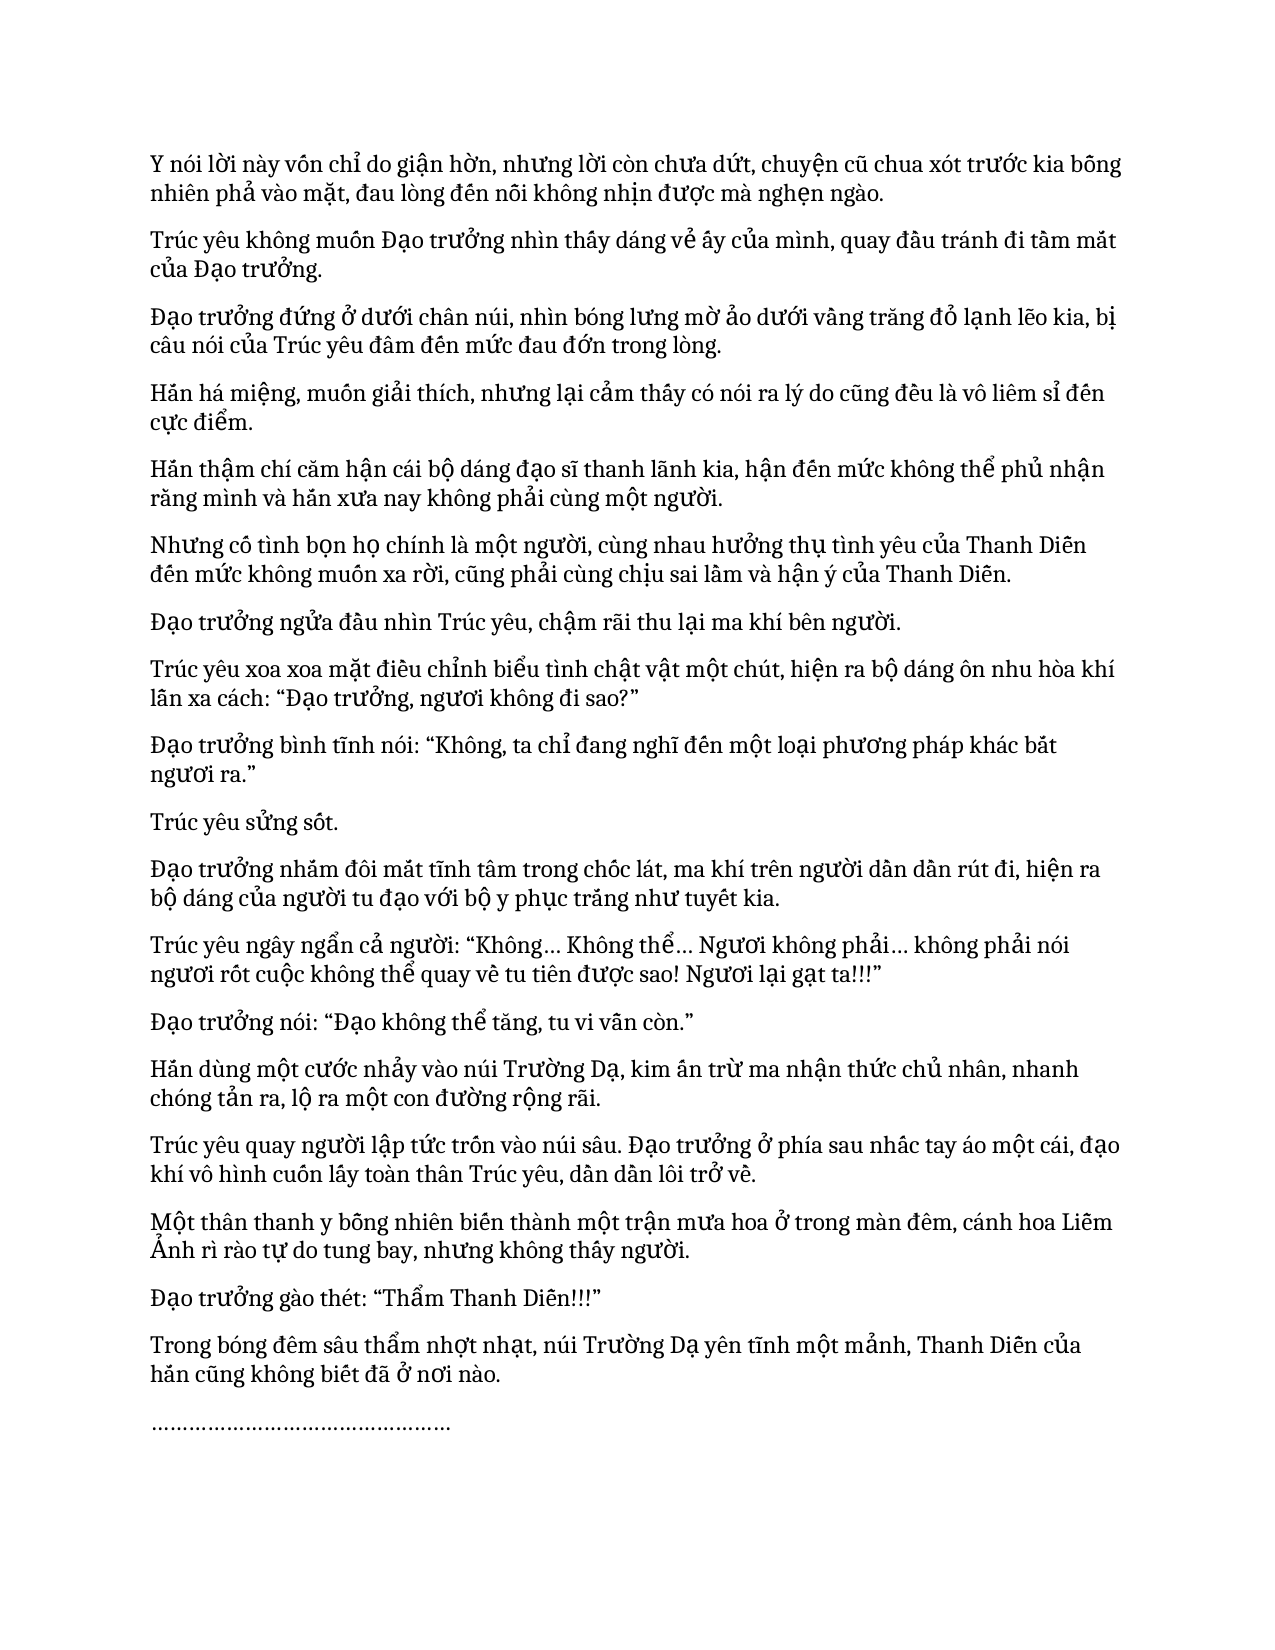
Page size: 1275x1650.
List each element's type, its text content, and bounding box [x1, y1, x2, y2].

text Một thân thanh y bỗng nhiên biến thành một trận mưa hoa ở trong màn đêm, cánh hoa Liễm Ảnh rì rào tự do tung bay, nhưng không thấy người. [150, 1207, 1125, 1265]
text Trúc yêu ngây ngẩn cả người: “Không… Không thể… Ngươi không phải… không phải nói ngươi rốt cuộc không thể quay về tu tiên được sao! Ngươi lại gạt ta!!!” [150, 931, 1125, 989]
text Đạo trưởng gào thét: “Thẩm Thanh Diễn!!!” [150, 1284, 1125, 1312]
text Đạo trưởng nói: “Đạo không thể tăng, tu vi vẫn còn.” [150, 1007, 1125, 1036]
text Hắn dùng một cước nhảy vào núi Trường Dạ, kim ấn trừ ma nhận thức chủ nhân, nhanh chóng tản ra, lộ ra một con đường rộng rãi. [150, 1055, 1125, 1112]
text Trúc yêu quay người lập tức trốn vào núi sâu. Đạo trưởng ở phía sau nhấc tay áo một cái, đạo khí vô hình cuốn lấy toàn thân Trúc yêu, dần dần lôi trở về. [150, 1131, 1125, 1189]
text Y nói lời này vốn chỉ do giận hờn, nhưng lời còn chưa dứt, chuyện cũ chua xót trước kia bỗng nhiên phả vào mặt, đau lòng đến nỗi không nhịn được mà nghẹn ngào. [150, 150, 1125, 207]
text Đạo trưởng ngửa đầu nhìn Trúc yêu, chậm rãi thu lại ma khí bên người. [150, 607, 1125, 636]
text Đạo trưởng đứng ở dưới chân núi, nhìn bóng lưng mờ ảo dưới vầng trăng đỏ lạnh lẽo kia, bị câu nói của Trúc yêu đâm đến mức đau đớn trong lòng. [150, 302, 1125, 360]
text Hắn há miệng, muốn giải thích, nhưng lại cảm thấy có nói ra lý do cũng đều là vô liêm sỉ đến cực điểm. [150, 379, 1125, 436]
text Trúc yêu không muốn Đạo trưởng nhìn thấy dáng vẻ ấy của mình, quay đầu tránh đi tầm mắt của Đạo trưởng. [150, 226, 1125, 284]
text Nhưng cố tình bọn họ chính là một người, cùng nhau hưởng thụ tình yêu của Thanh Diễn đến mức không muốn xa rời, cũng phải cùng chịu sai lầm và hận ý của Thanh Diễn. [150, 531, 1125, 589]
text Trúc yêu xoa xoa mặt điều chỉnh biểu tình chật vật một chút, hiện ra bộ dáng ôn nhu hòa khí lẫn xa cách: “Đạo trưởng, ngươi không đi sao?” [150, 655, 1125, 712]
text ………………………………………… [150, 1407, 1125, 1436]
text Đạo trưởng nhắm đôi mắt tĩnh tâm trong chốc lát, ma khí trên người dần dần rút đi, hiện ra bộ dáng của người tu đạo với bộ y phục trắng như tuyết kia. [150, 855, 1125, 912]
text Trúc yêu sửng sốt. [150, 807, 1125, 836]
text Đạo trưởng bình tĩnh nói: “Không, ta chỉ đang nghĩ đến một loại phương pháp khác bắt ngươi ra.” [150, 731, 1125, 789]
text Hắn thậm chí căm hận cái bộ dáng đạo sĩ thanh lãnh kia, hận đến mức không thể phủ nhận rằng mình và hắn xưa nay không phải cùng một người. [150, 455, 1125, 512]
text Trong bóng đêm sâu thẩm nhợt nhạt, núi Trường Dạ yên tĩnh một mảnh, Thanh Diễn của hắn cũng không biết đã ở nơi nào. [150, 1331, 1125, 1389]
